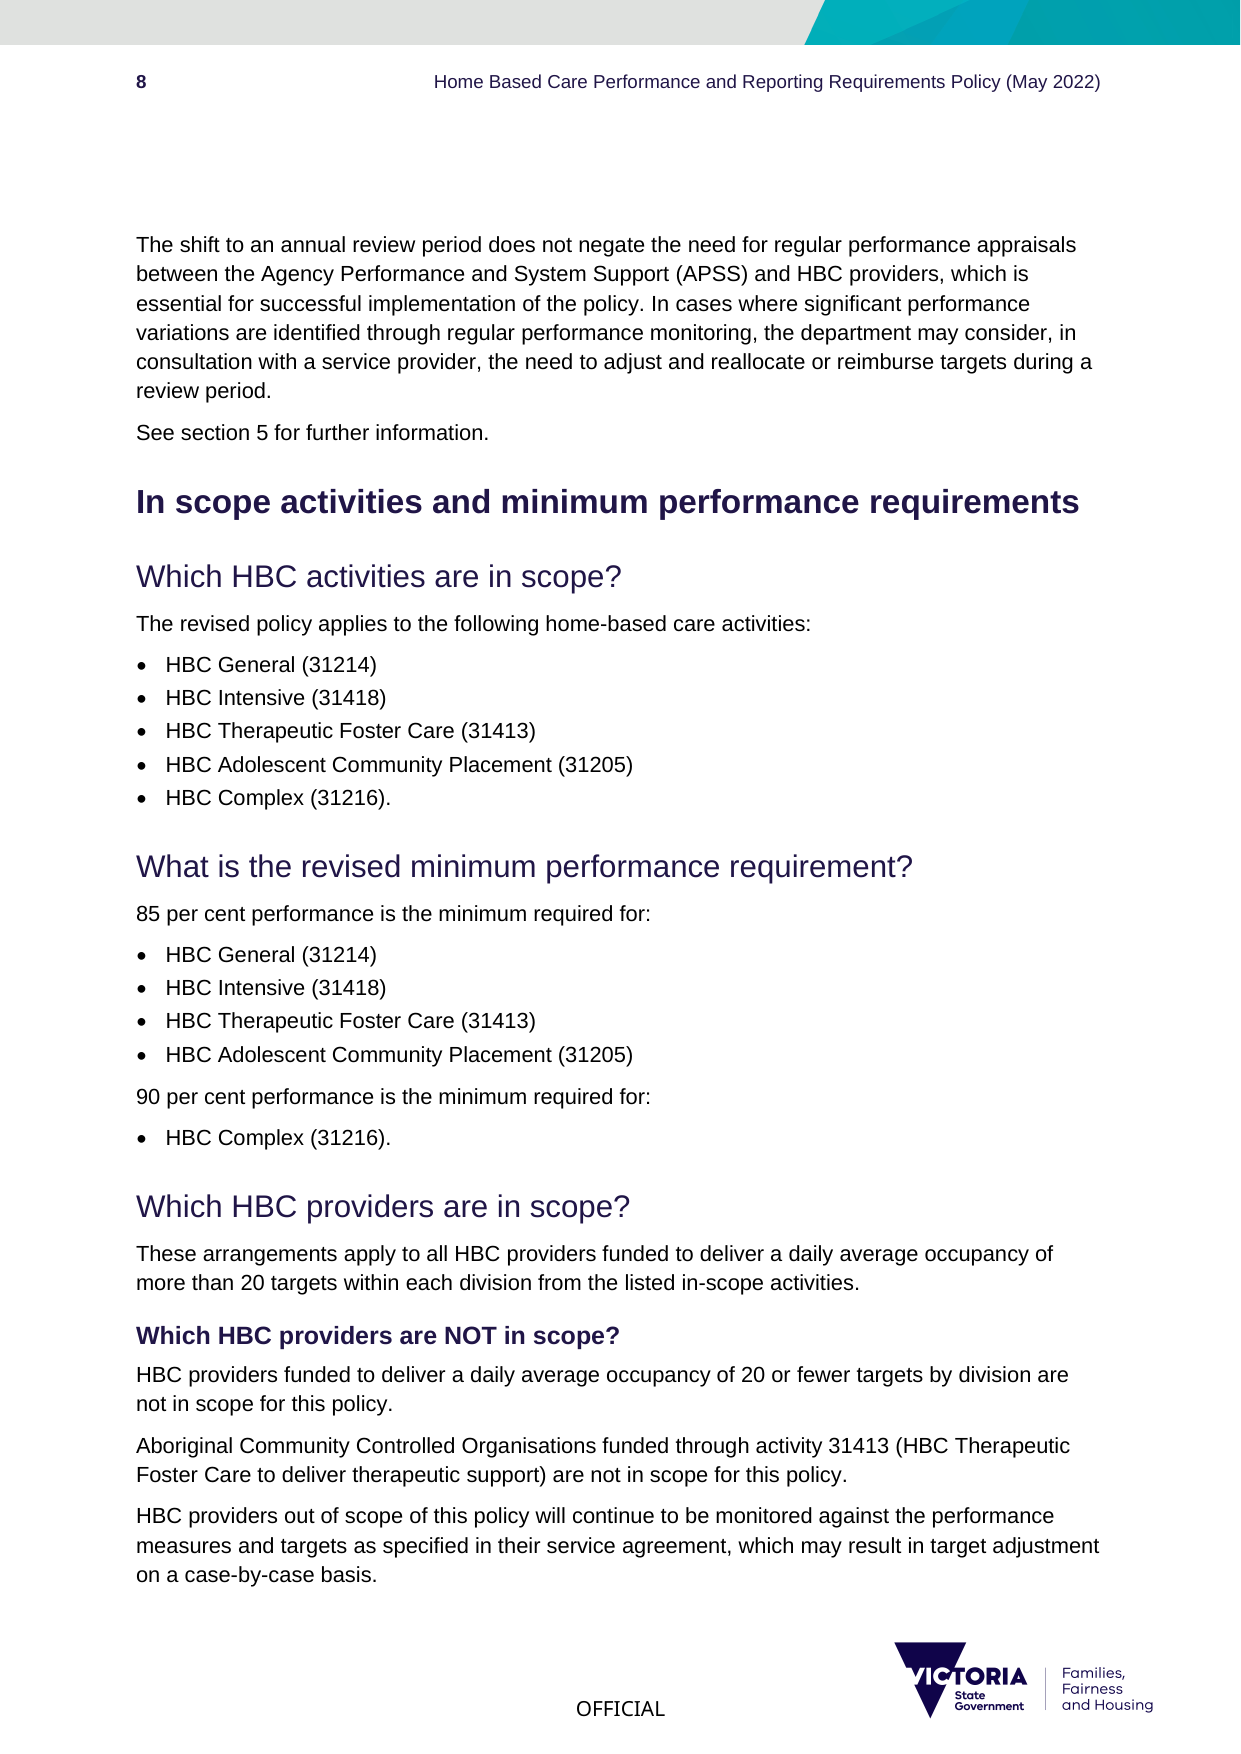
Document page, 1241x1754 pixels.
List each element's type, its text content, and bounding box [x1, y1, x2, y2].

text HBC Adolescent Community Placement (31205) [136, 1038, 1104, 1068]
picture [0, 0, 1241, 45]
subtitle Which HBC activities are in scope? [136, 558, 1104, 594]
subtitle What is the revised minimum performance requirement? [136, 848, 1104, 884]
subtitle In scope activities and minimum performance requirements [136, 482, 1104, 521]
text HBC Intensive (31418) [136, 682, 1104, 711]
picture [0, 1588, 1241, 1754]
text HBC Complex (31216). [136, 1122, 1104, 1151]
text HBC Intensive (31418) [136, 972, 1104, 1001]
text HBC Therapeutic Foster Care (31413) [136, 715, 1104, 744]
text See section 5 for further information. [136, 416, 1104, 445]
subtitle Which HBC providers are NOT in scope? [136, 1320, 1104, 1349]
text Aboriginal Community Controlled Organisations funded through activity 31413 (HBC Therapeutic Foster Care to deliver therapeutic support) are not in scope for this policy. [136, 1428, 1104, 1487]
text 90 per cent performance is the minimum required for: [136, 1080, 1104, 1109]
text HBC providers funded to deliver a daily average occupancy of 20 or fewer targets by division are not in scope for this policy. [136, 1358, 1104, 1416]
text HBC providers out of scope of this policy will continue to be monitored against the performance measures and targets as specified in their service agreement, which may result in target adjustment on a case-by-case basis. [136, 1499, 1104, 1587]
text HBC General (31214) [136, 938, 1104, 968]
text The shift to an annual review period does not negate the need for regular performance appraisals between the Agency Performance and System Support (APSS) and HBC providers, which is essential for successful implementation of the policy. In cases where significant performance variations are identified through regular performance monitoring, the department may consider, in consultation with a service provider, the need to adjust and reallocate or reimburse targets during a review period. [136, 228, 1104, 403]
text HBC Therapeutic Foster Care (31413) [136, 1005, 1104, 1034]
text HBC General (31214) [136, 648, 1104, 677]
text HBC Complex (31216). [136, 782, 1104, 811]
text 85 per cent performance is the minimum required for: [136, 897, 1104, 926]
text HBC Adolescent Community Placement (31205) [136, 748, 1104, 777]
subtitle Which HBC providers are in scope? [136, 1188, 1104, 1224]
text The revised policy applies to the following home-based care activities: [136, 607, 1104, 636]
text These arrangements apply to all HBC providers funded to deliver a daily average occupancy of more than 20 targets within each division from the listed in-scope activities. [136, 1237, 1104, 1295]
